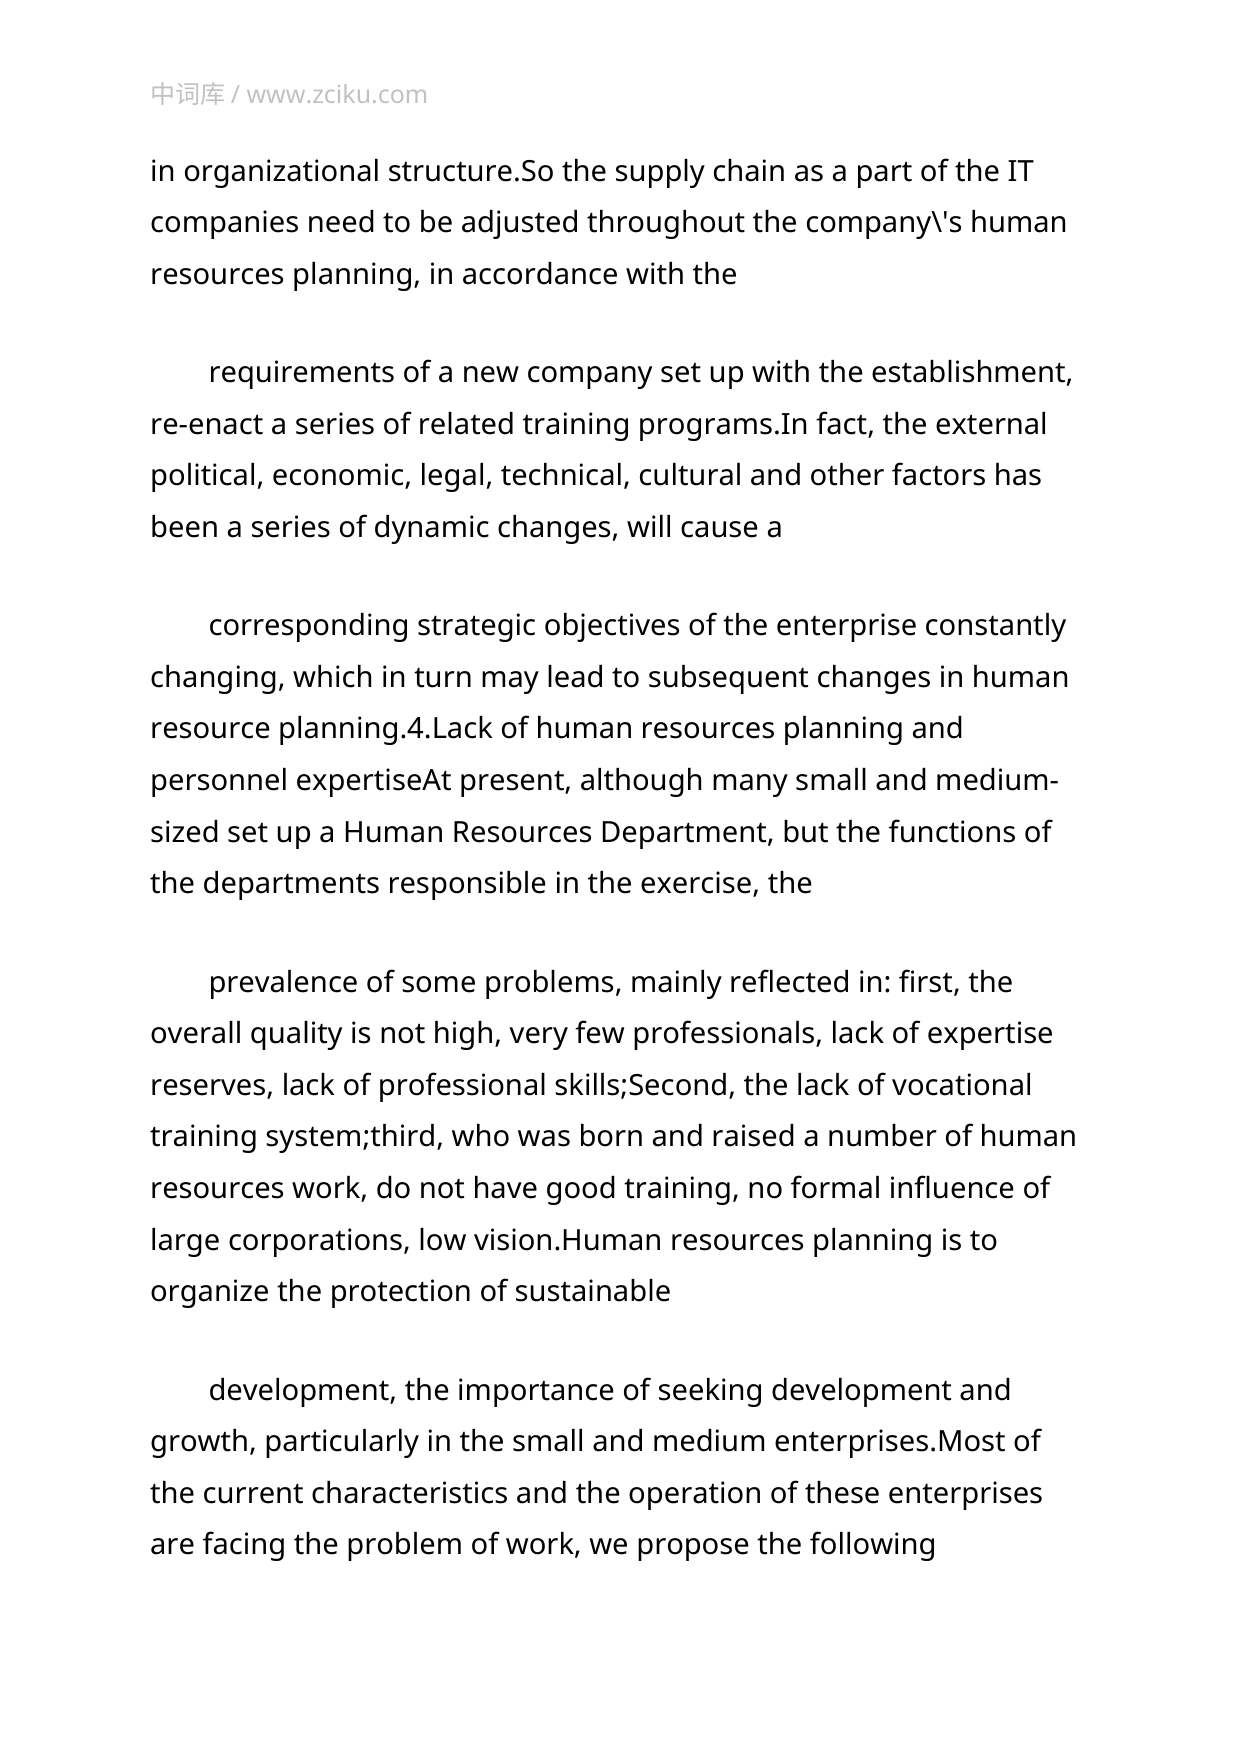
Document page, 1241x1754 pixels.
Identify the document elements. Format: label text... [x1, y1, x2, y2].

text requirements of a new company set up with the establishment, re-enact a series of related training programs.In fact, the external political, economic, legal, technical, cultural and other factors has been a series of dynamic changes, will cause a [150, 352, 1090, 546]
text corresponding strategic objectives of the enterprise constantly changing, which in turn may lead to subsequent changes in human resource planning.4.Lack of human resources planning and personnel expertiseAt present, although many small and medium-sized set up a Human Resources Department, but the functions of the departments responsible in the exercise, the [150, 605, 1090, 902]
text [150, 150, 1090, 293]
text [150, 1369, 1090, 1563]
text prevalence of some problems, mainly reflected in: first, the overall quality is not high, very few professionals, lack of expertise reserves, lack of professional skills;Second, the lack of vocational training system;third, who was born and raised a number of human resources work, do not have good training, no formal influence of large corporations, low vision.Human resources planning is to organize the protection of sustainable [150, 961, 1090, 1310]
